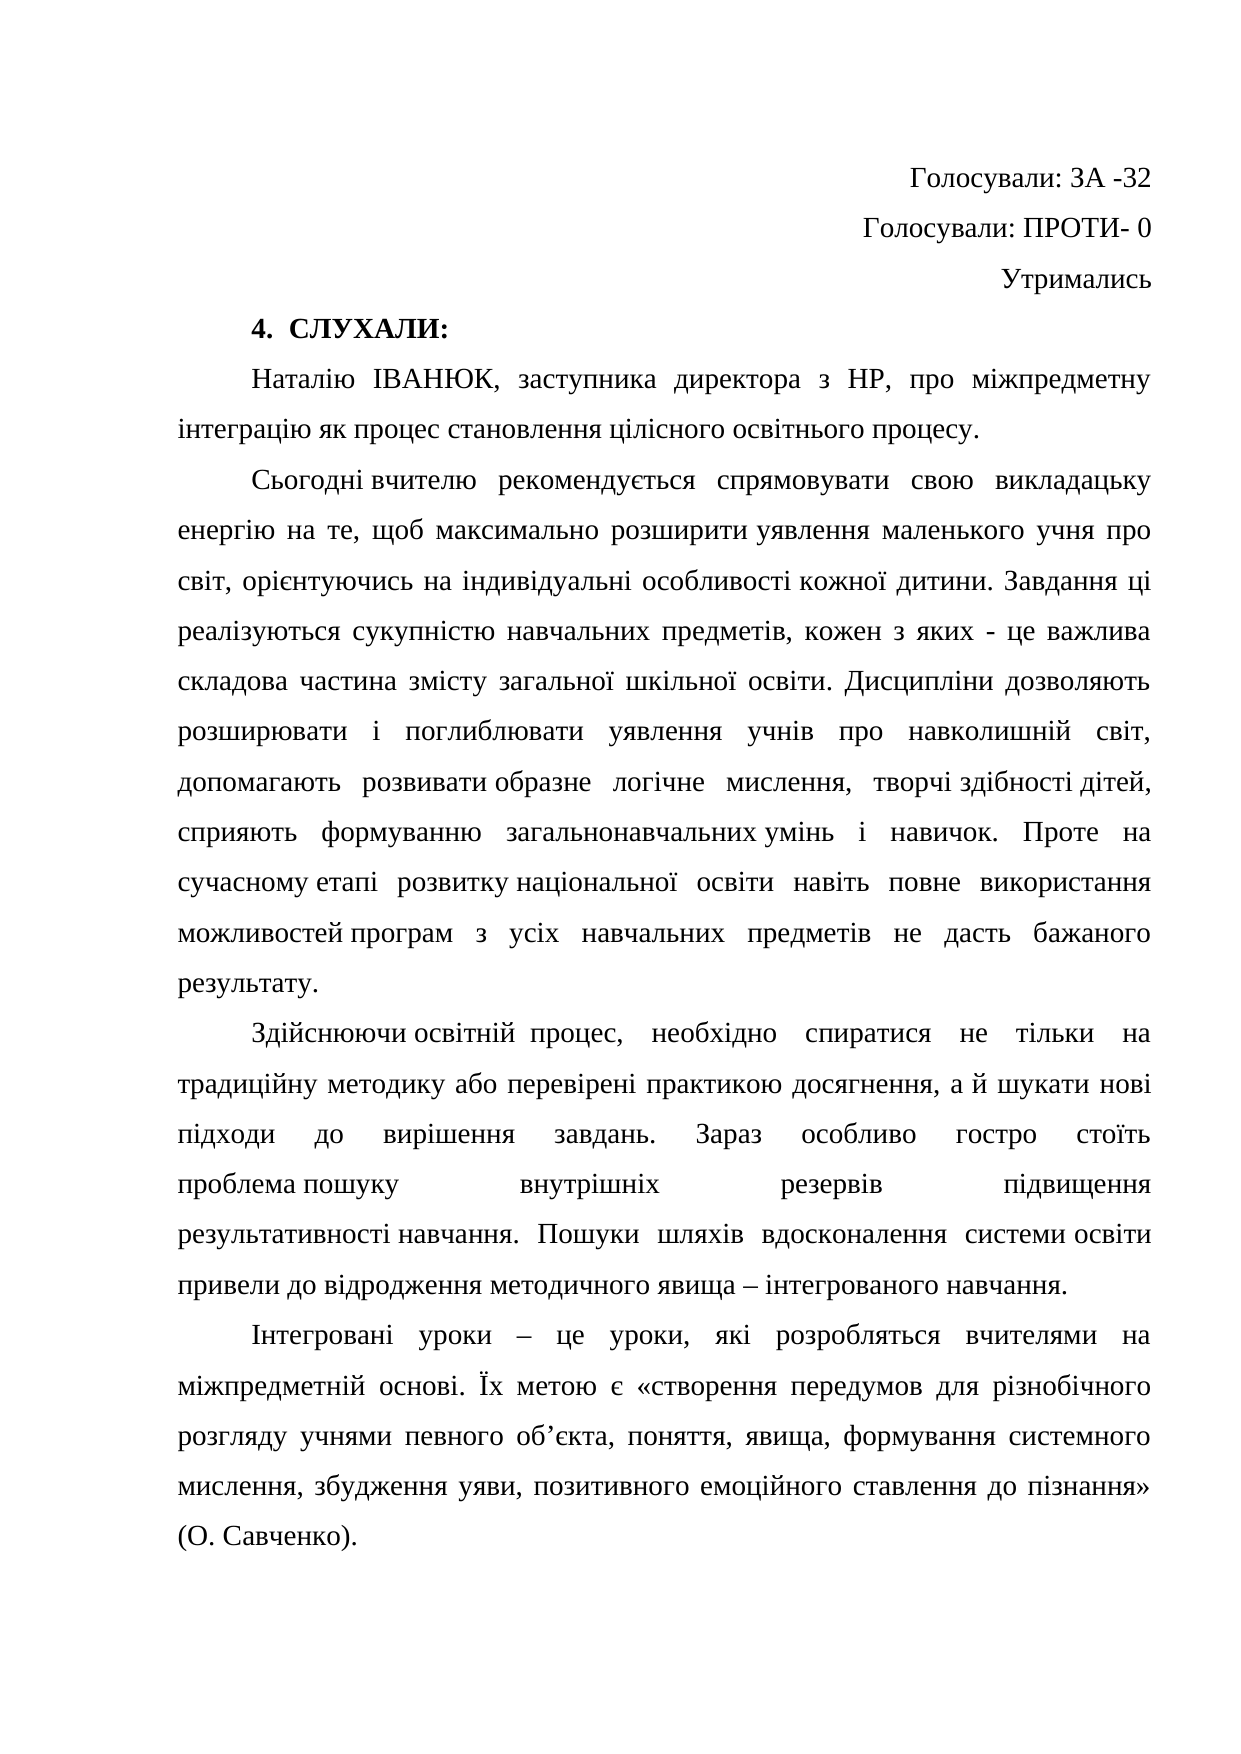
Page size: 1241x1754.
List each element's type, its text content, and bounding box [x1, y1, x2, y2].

text Здійснюючи освітній процес, необхідно спиратися не тільки на традиційну методику або перевірені практикою досягнення, а й шукати нові підходи до вирішення завдань. Зараз особливо гостро стоїть проблема пошуку внутрішніх резервів підвищення результативності навчання. Пошуки шляхів вдосконалення системи освіти привели до відродження методичного явища – інтегрованого навчання. [177, 1015, 1152, 1301]
text Наталію ІВАНЮК, заступника директора з НР, про міжпредметну інтеграцію як процес становлення цілісного освітнього процесу. [177, 361, 1152, 445]
text Утримались [177, 261, 1152, 294]
list СЛУХАЛИ: [251, 311, 1152, 344]
text Голосували: ЗА -32 [177, 160, 1152, 194]
text Інтегровані уроки – це уроки, які розробляться вчителями на міжпредметній основі. Їх метою є «створення передумов для різнобічного розгляду учнями певного об’єкта, поняття, явища, формування системного мислення, збудження уяви, позитивного емоційного ставлення до пізнання» (О. Савченко). [177, 1317, 1152, 1552]
text Сьогодні вчителю рекомендується спрямовувати свою викладацьку енергію на те, щоб максимально розширити уявлення маленького учня про світ, орієнтуючись на індивідуальні особливості кожної дитини. Завдання ці реалізуються сукупністю навчальних предметів, кожен з яких - це важлива складова частина змісту загальної шкільної освіти. Дисципліни дозволяють розширювати і поглиблювати уявлення учнів про навколишній світ, допомагають розвивати образне логічне мислення, творчі здібності дітей, сприяють формуванню загальнонавчальних умінь і навичок. Проте на сучасному етапі розвитку національної освіти навіть повне використання можливостей програм з усіх навчальних предметів не дасть бажаного результату. [177, 462, 1152, 999]
text Голосували: ПРОТИ- 0 [177, 210, 1152, 244]
